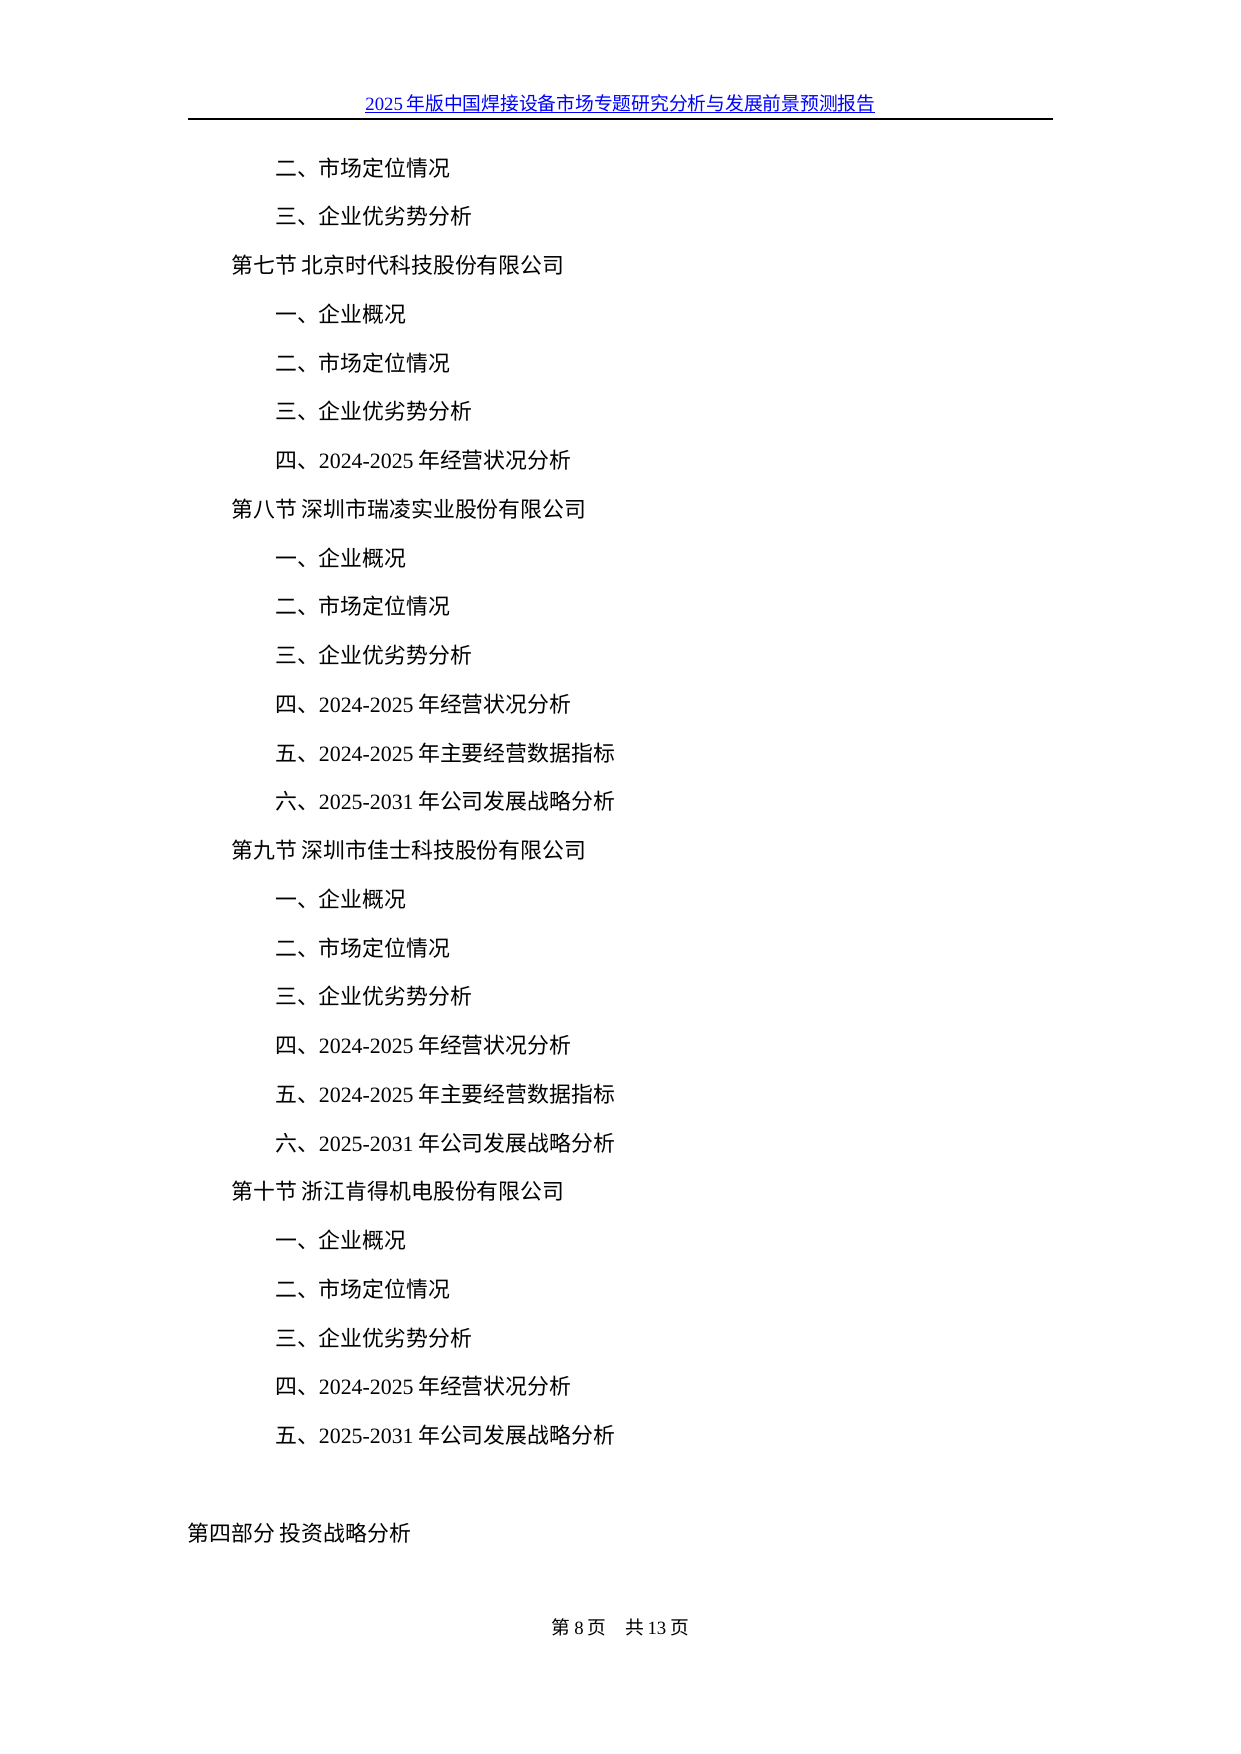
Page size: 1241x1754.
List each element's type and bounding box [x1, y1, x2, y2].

text [187, 150, 1053, 1548]
